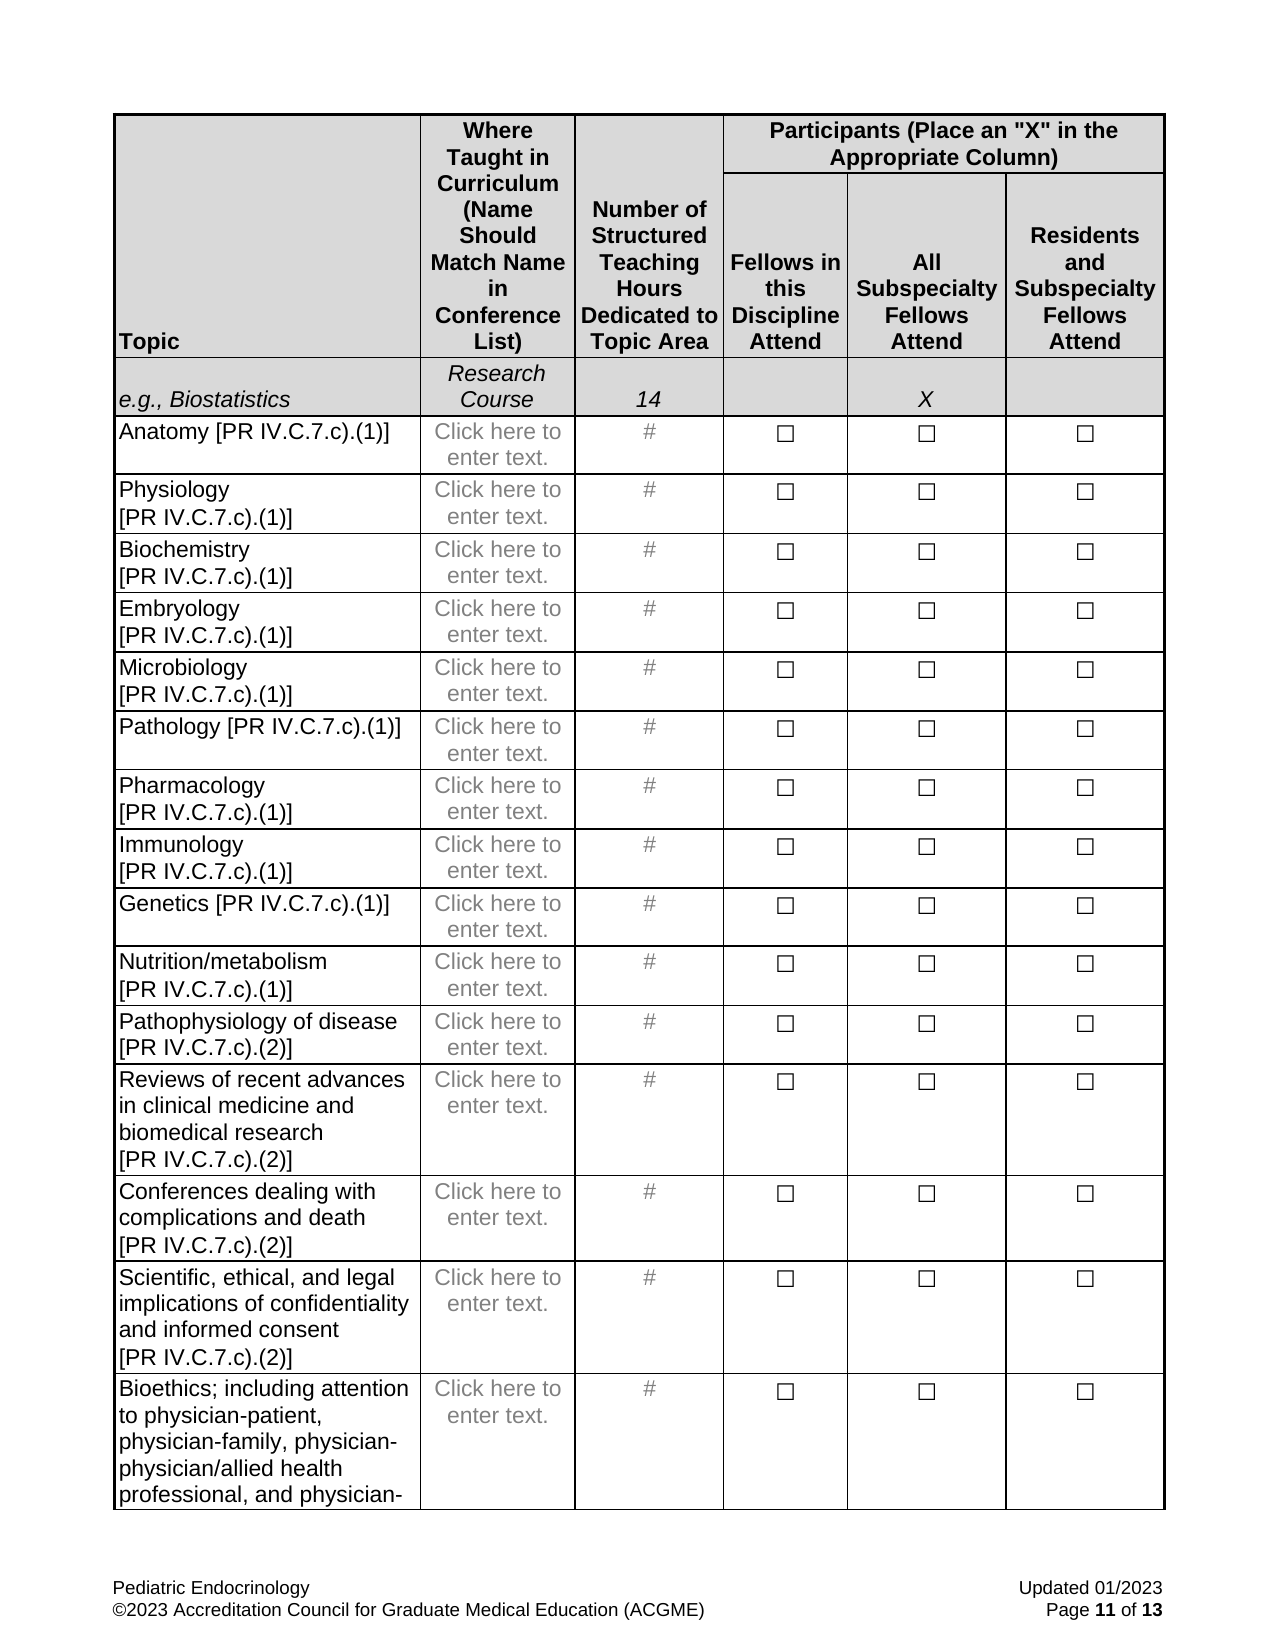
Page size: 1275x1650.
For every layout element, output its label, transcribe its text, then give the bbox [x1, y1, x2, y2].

table_cell Residents and Subspecialty Fellows Attend [1007, 174, 1163, 357]
table_cell [724, 1065, 847, 1175]
table_cell [848, 1374, 1005, 1509]
table_cell Pharmacology [PR IV.C.7.c).(1)] [116, 770, 420, 828]
table_cell All Subspecialty Fellows Attend [848, 174, 1005, 357]
table_cell Nutrition/metabolism [PR IV.C.7.c).(1)] [116, 947, 420, 1004]
table_cell [848, 1006, 1005, 1063]
table_cell [724, 1006, 847, 1063]
table_cell Reviews of recent advances in clinical medicine and biomedical research [PR IV.C.7.c).(2)] [116, 1065, 420, 1175]
table_cell [1007, 1176, 1163, 1260]
table_cell Pathophysiology of disease [PR IV.C.7.c).(2)] [116, 1006, 420, 1063]
table_cell Embryology [PR IV.C.7.c).(1)] [116, 593, 420, 651]
table_cell [848, 593, 1005, 651]
table_cell Conferences dealing with complications and death [PR IV.C.7.c).(2)] [116, 1176, 420, 1260]
table_cell [848, 712, 1005, 768]
table_cell [1007, 947, 1163, 1004]
table_cell [724, 770, 847, 828]
table_cell [1007, 475, 1163, 532]
table_cell Genetics [PR IV.C.7.c).(1)] [116, 889, 420, 945]
table_cell [848, 889, 1005, 945]
table_cell Anatomy [PR IV.C.7.c).(1)] [116, 417, 420, 473]
table_cell [1007, 830, 1163, 887]
table_cell [1007, 534, 1163, 592]
table_cell Biochemistry [PR IV.C.7.c).(1)] [116, 534, 420, 592]
table_cell e.g., Biostatistics [116, 358, 420, 415]
table_cell [724, 358, 847, 415]
table_header Where Taught in Curriculum (Name Should Match Name in Conference List) [421, 116, 574, 357]
table_cell [848, 830, 1005, 887]
table_cell Immunology [PR IV.C.7.c).(1)] [116, 830, 420, 887]
table_cell [724, 1262, 847, 1372]
table_cell [848, 653, 1005, 710]
table_cell Microbiology [PR IV.C.7.c).(1)] [116, 653, 420, 710]
table_cell [1007, 1374, 1163, 1509]
table_cell Pathology [PR IV.C.7.c).(1)] [116, 712, 420, 768]
table_cell Research Course [421, 358, 574, 415]
table_cell [1007, 653, 1163, 710]
table_cell [724, 889, 847, 945]
table_cell [724, 1374, 847, 1509]
table_cell [848, 417, 1005, 473]
table_cell [724, 947, 847, 1004]
table_cell [1007, 889, 1163, 945]
table_cell 14 [576, 358, 723, 415]
table_header Number of Structured Teaching Hours Dedicated to Topic Area [576, 116, 723, 357]
table_cell [848, 534, 1005, 592]
table_cell Scientific, ethical, and legal implications of confidentiality and informed consent [PR IV.C.7.c).(2)] [116, 1262, 420, 1372]
table_cell [1007, 1006, 1163, 1063]
table_cell [848, 1065, 1005, 1175]
table_cell [1007, 358, 1163, 415]
table_cell [848, 770, 1005, 828]
table_header Topic [116, 116, 420, 357]
table_cell Physiology [PR IV.C.7.c).(1)] [116, 475, 420, 532]
table_cell [1007, 712, 1163, 768]
table_cell [848, 475, 1005, 532]
table_cell [724, 830, 847, 887]
table_cell [1007, 1262, 1163, 1372]
table_cell [724, 1176, 847, 1260]
table_cell [1007, 770, 1163, 828]
table_cell [1007, 593, 1163, 651]
table_cell [724, 475, 847, 532]
table_cell [848, 947, 1005, 1004]
table_cell [724, 712, 847, 768]
table_cell [1007, 417, 1163, 473]
table_cell [848, 1262, 1005, 1372]
table_cell [724, 653, 847, 710]
table_cell [1007, 1065, 1163, 1175]
table_cell Fellows in this Discipline Attend [724, 174, 847, 357]
table_cell X [848, 358, 1005, 415]
table_header Participants (Place an "X" in the Appropriate Column) [724, 116, 1163, 172]
table_cell [724, 534, 847, 592]
table_cell [724, 417, 847, 473]
table_cell [848, 1176, 1005, 1260]
table_cell [724, 593, 847, 651]
